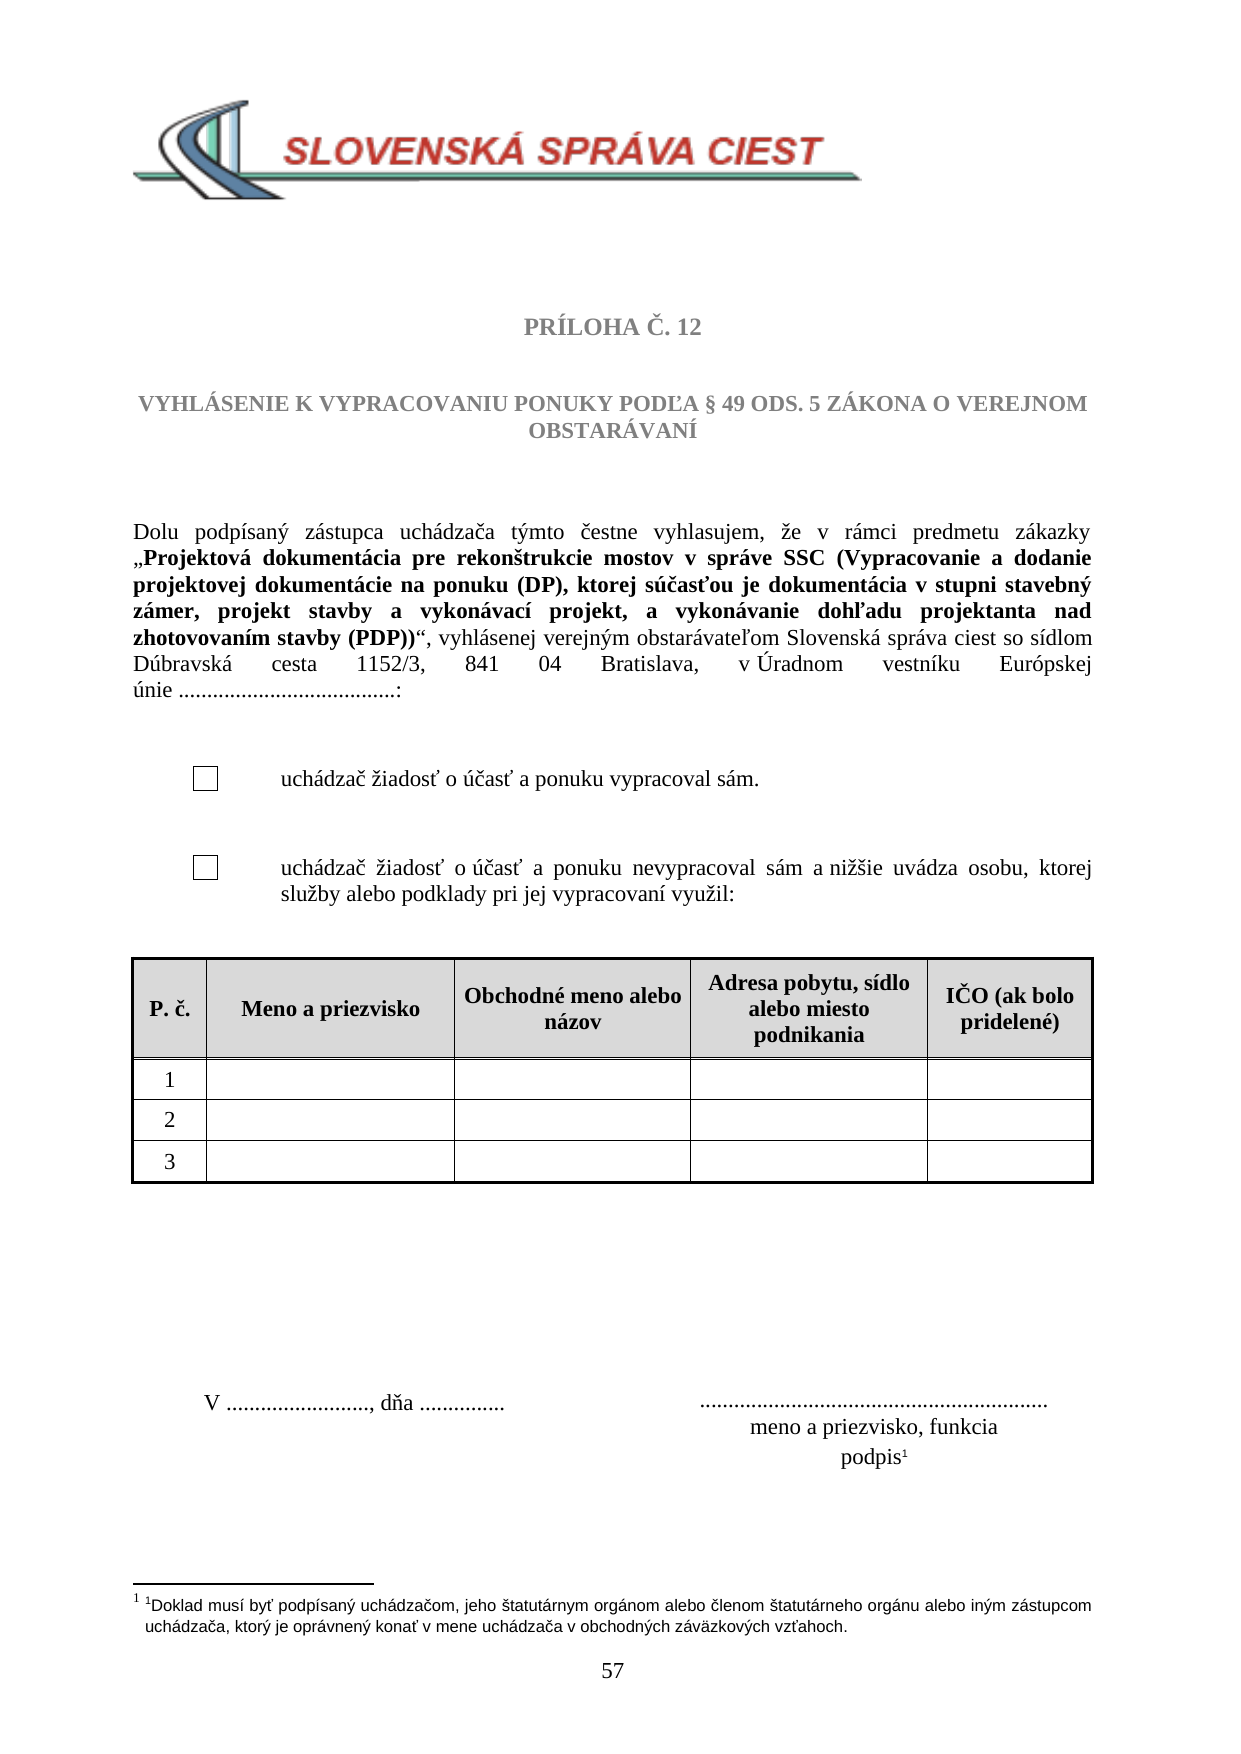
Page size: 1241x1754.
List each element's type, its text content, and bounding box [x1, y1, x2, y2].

table_cell [207, 1141, 454, 1181]
table_cell [928, 1100, 1091, 1140]
table_cell [691, 1060, 927, 1098]
text Dolu podpísaný zástupca uchádzača týmto čestne vyhlasujem, že v rámci predmetu zákazky „Projektová dokumentácia pre rekonštrukcie mostov v správe SSC (Vypracovanie a dodanie projektovej dokumentácie na ponuku (DP), ktorej súčasťou je dokumentácia v stupni stavebný zámer, projekt stavby a vykonávací projekt, a vykonávanie dohľadu projektanta nad zhotovovaním stavby (PDP))“, vyhlásenej verejným obstarávateľom Slovenská správa ciest so sídlom Dúbravská cesta 1152/3, 841 04 Bratislava, v Úradnom vestníku Európskej únie ......................................: [133, 518, 1092, 703]
table_cell [455, 1060, 690, 1098]
table_header Meno a priezvisko [207, 960, 454, 1057]
table_cell [455, 1100, 690, 1140]
table_cell [207, 1100, 454, 1140]
table_cell [928, 1141, 1091, 1181]
table_cell 3 [134, 1141, 206, 1181]
text uchádzač žiadosť o účasť a ponuku vypracoval sám. [192, 765, 1092, 791]
table_cell 1 [134, 1060, 206, 1098]
table_cell 2 [134, 1100, 206, 1140]
table_header IČO (ak bolo pridelené) [928, 960, 1091, 1057]
table_header ............................................................. meno a priezvisko, funkcia podpis1 [653, 1336, 1093, 1483]
picture [132, 86, 862, 219]
table_header V ........................., dňa ............... [133, 1336, 653, 1483]
table_cell [455, 1141, 690, 1181]
table_cell [691, 1141, 927, 1181]
subtitle PRÍLOHA č. 12 [133, 312, 1092, 340]
subtitle Vyhlásenie k vypracovaniu ponuky podľa § 49 ods. 5 zákona o verejnom obstarávaní [133, 390, 1092, 443]
text uchádzač žiadosť o účasť a ponuku nevypracoval sám a nižšie uvádza osobu, ktorej služby alebo podklady pri jej vypracovaní využil: [192, 854, 1092, 907]
table_cell [691, 1100, 927, 1140]
table_cell [207, 1060, 454, 1098]
table_header P. č. [134, 960, 206, 1057]
table_header Obchodné meno alebo názov [455, 960, 690, 1057]
table_header Adresa pobytu, sídlo alebo miesto podnikania [691, 960, 927, 1057]
table_cell [928, 1060, 1091, 1098]
